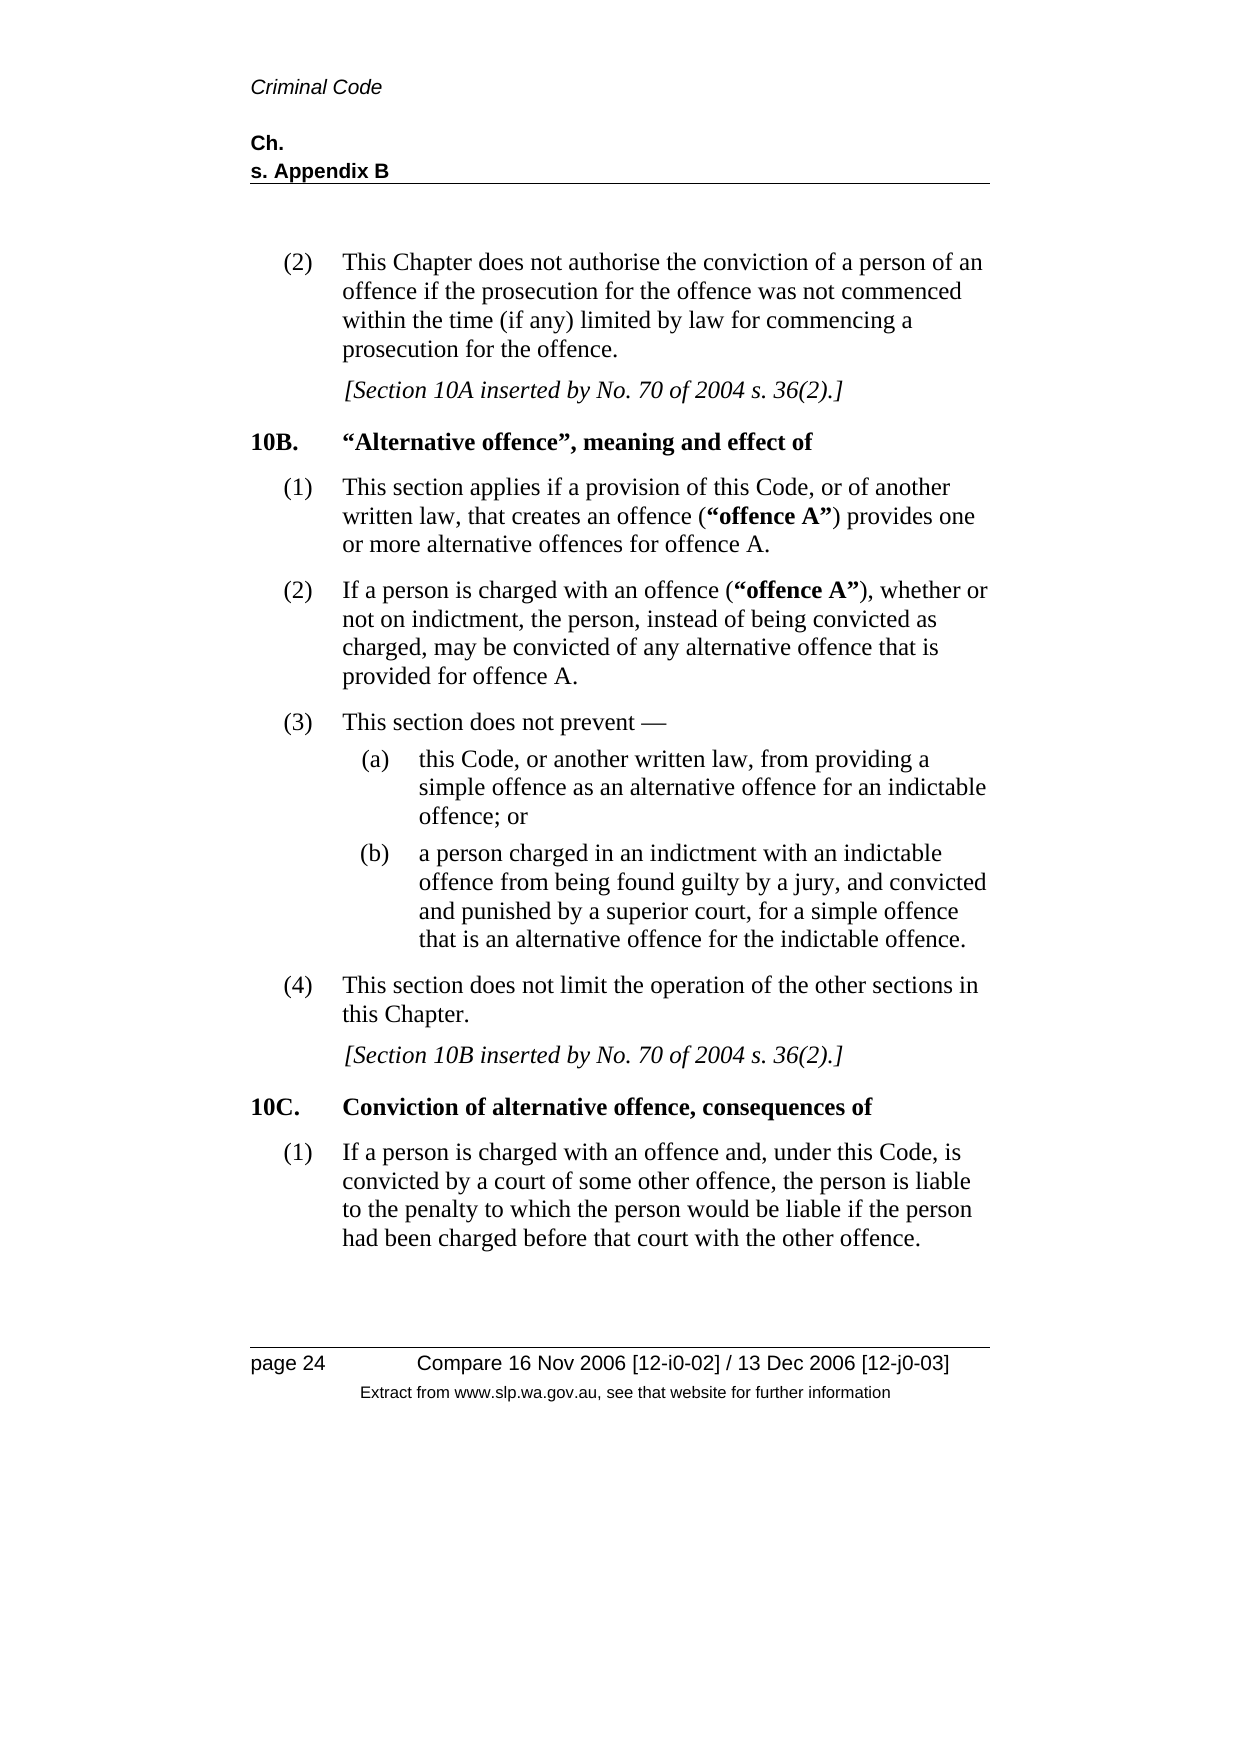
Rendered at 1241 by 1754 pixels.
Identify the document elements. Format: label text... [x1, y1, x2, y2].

text (3) This section does not prevent — [250, 707, 990, 735]
text (1) If a person is charged with an offence and, under this Code, is convicted by a court of some other offence, the person is liable to the penalty to which the person would be liable if the person had been charged before that court with the other offence. [250, 1137, 990, 1252]
text (b) a person charged in an indictment with an indictable offence from being found guilty by a jury, and convicted and punished by a superior court, for a simple offence that is an alternative offence for the indictable offence. [250, 838, 990, 953]
text (1) This section applies if a provision of this Code, or of another written law, that creates an offence (“offence A”) provides one or more alternative offences for offence A. [250, 472, 990, 558]
text (4) This section does not limit the operation of the other sections in this Chapter. [250, 970, 990, 1027]
text (2) If a person is charged with an offence (“offence A”), whether or not on indictment, the person, instead of being convicted as charged, may be convicted of any alternative offence that is provided for offence A. [250, 575, 990, 690]
subtitle 10B. “Alternative offence”, meaning and effect of [250, 427, 990, 455]
text (2) This Chapter does not authorise the conviction of a person of an offence if the prosecution for the offence was not commenced within the time (if any) limited by law for commencing a prosecution for the offence. [250, 247, 990, 362]
subtitle 10C. Conviction of alternative offence, consequences of [250, 1092, 990, 1120]
text [Section 10B inserted by No. 70 of 2004 s. 36(2).] [250, 1040, 990, 1069]
text [Section 10A inserted by No. 70 of 2004 s. 36(2).] [250, 375, 990, 404]
text (a) this Code, or another written law, from providing a simple offence as an alternative offence for an indictable offence; or [250, 744, 990, 830]
